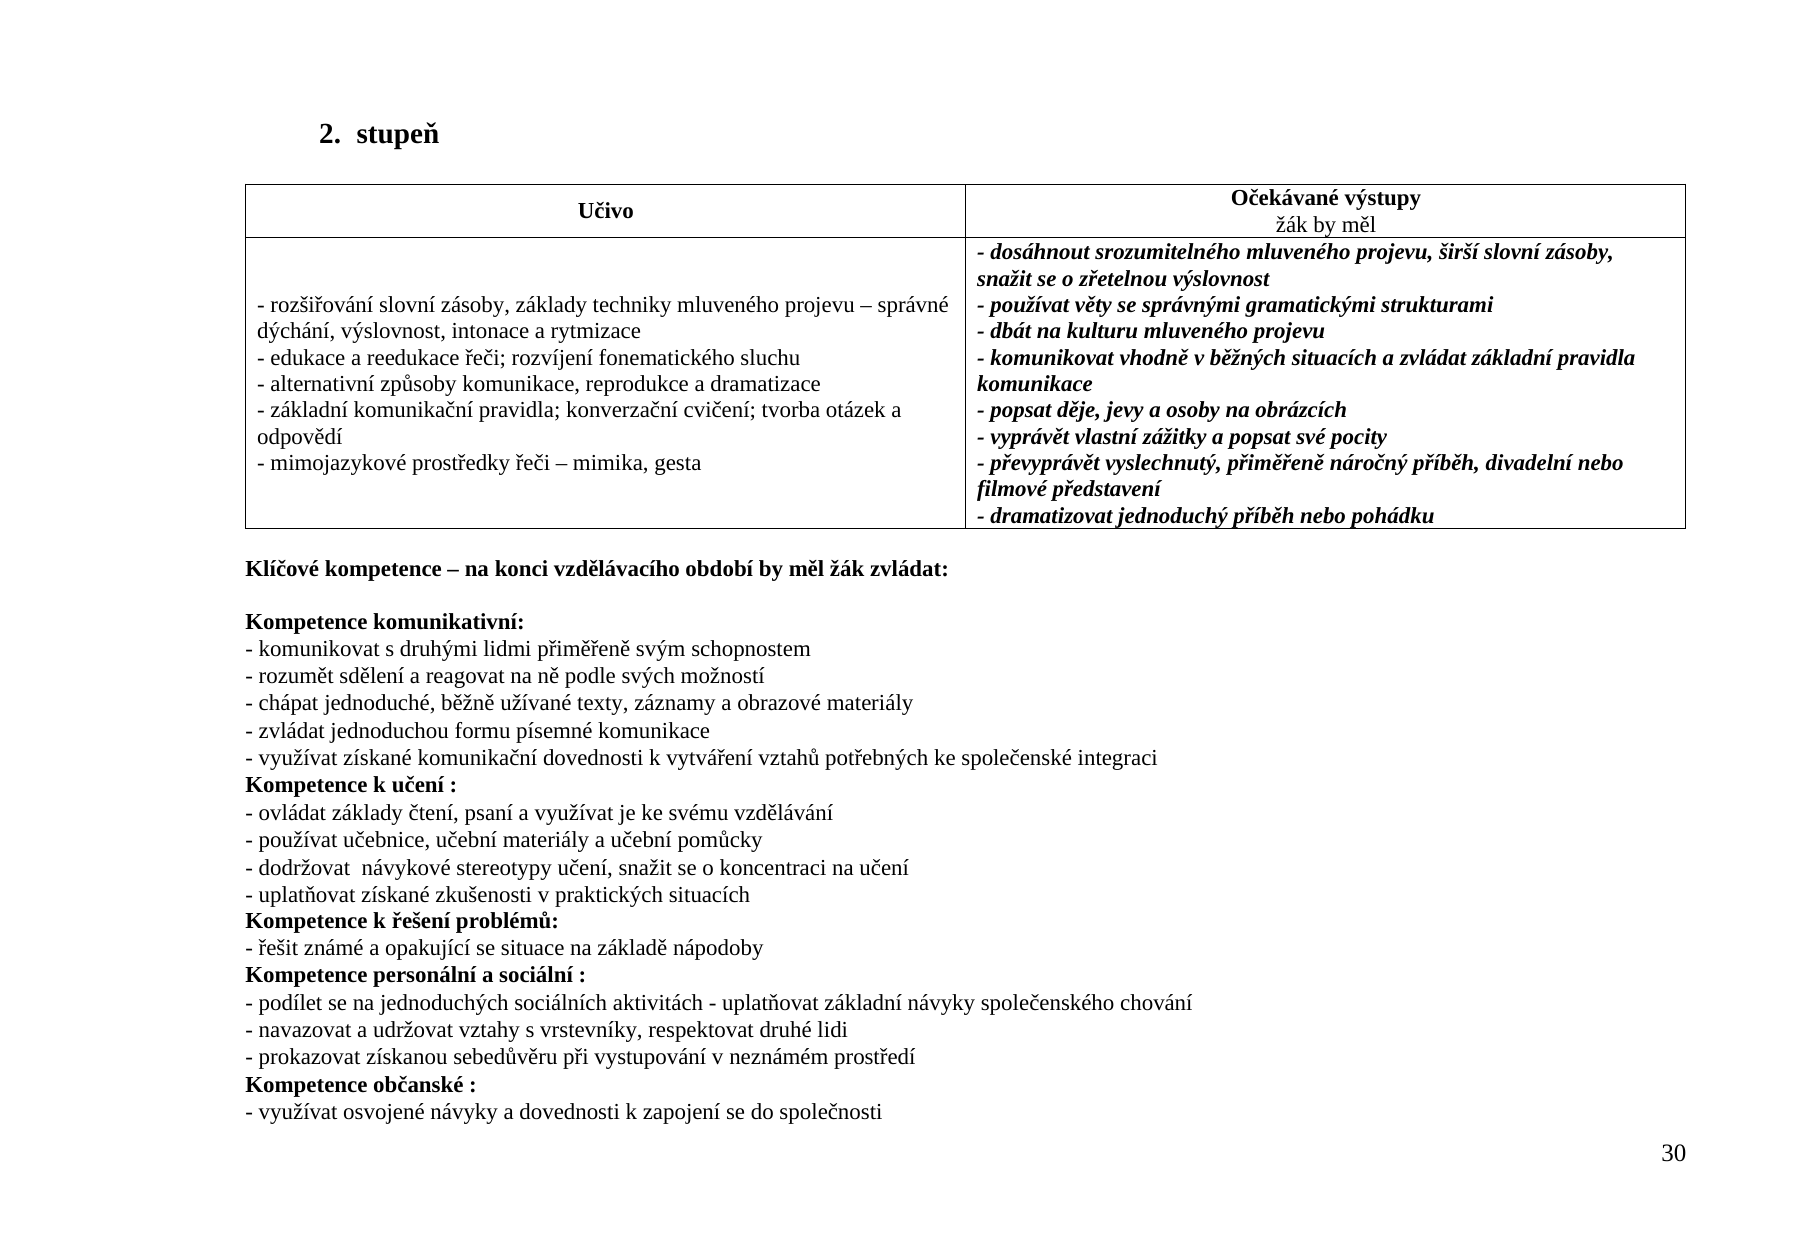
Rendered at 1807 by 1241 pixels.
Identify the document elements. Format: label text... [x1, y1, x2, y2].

table_header Učivo [246, 185, 965, 237]
text - využívat získané komunikační dovednosti k vytváření vztahů potřebných ke společenské integraci [245, 744, 1686, 771]
text - navazovat a udržovat vztahy s vrstevníky, respektovat druhé lidi [245, 1016, 1686, 1042]
text - ovládat základy čtení, psaní a využívat je ke svému vzdělávání [245, 799, 1686, 825]
text - prokazovat získanou sebedůvěru při vystupování v neznámém prostředí [245, 1043, 1686, 1070]
table_cell - rozšiřování slovní zásoby, základy techniky mluveného projevu – správné dýchání, výslovnost, intonace a rytmizace - edukace a reedukace řeči; rozvíjení fonematického sluchu - alternativní způsoby komunikace, reprodukce a dramatizace - základní komunikační pravidla; konverzační cvičení; tvorba otázek a odpovědí - mimojazykové prostředky řeči – mimika, gesta [246, 238, 965, 528]
text - zvládat jednoduchou formu písemné komunikace [245, 717, 1686, 743]
text - dodržovat návykové stereotypy učení, snažit se o koncentraci na učení [245, 854, 1686, 880]
table_header Očekávané výstupy žák by měl [966, 185, 1685, 237]
text - rozumět sdělení a reagovat na ně podle svých možností [245, 662, 1686, 688]
text - chápat jednoduché, běžně užívané texty, záznamy a obrazové materiály [245, 689, 1686, 716]
text Kompetence personální a sociální : [245, 961, 1686, 988]
text - používat učebnice, učební materiály a učební pomůcky [245, 826, 1686, 853]
text - řešit známé a opakující se situace na základě nápodoby [245, 934, 1686, 960]
text - uplatňovat získané zkušenosti v praktických situacích [245, 881, 1686, 907]
text - komunikovat s druhými lidmi přiměřeně svým schopnostem [245, 634, 1686, 661]
text Kompetence k řešení problémů: [245, 907, 1686, 934]
text Klíčové kompetence – na konci vzdělávacího období by měl žák zvládat: [245, 556, 1686, 582]
list stupeň [319, 116, 1686, 150]
text Kompetence občanské : [245, 1071, 1686, 1097]
text - podílet se na jednoduchých sociálních aktivitách - uplatňovat základní návyky společenského chování [245, 989, 1686, 1015]
table_cell - dosáhnout srozumitelného mluveného projevu, širší slovní zásoby, snažit se o zřetelnou výslovnost - používat věty se správnými gramatickými strukturami - dbát na kulturu mluveného projevu - komunikovat vhodně v běžných situacích a zvládat základní pravidla komunikace - popsat děje, jevy a osoby na obrázcích - vyprávět vlastní zážitky a popsat své pocity - převyprávět vyslechnutý, přiměřeně náročný příběh, divadelní nebo filmové představení - dramatizovat jednoduchý příběh nebo pohádku [966, 238, 1685, 528]
text Kompetence komunikativní: [245, 608, 1686, 634]
text - využívat osvojené návyky a dovednosti k zapojení se do společnosti [245, 1098, 1686, 1124]
text Kompetence k učení : [245, 772, 1686, 798]
